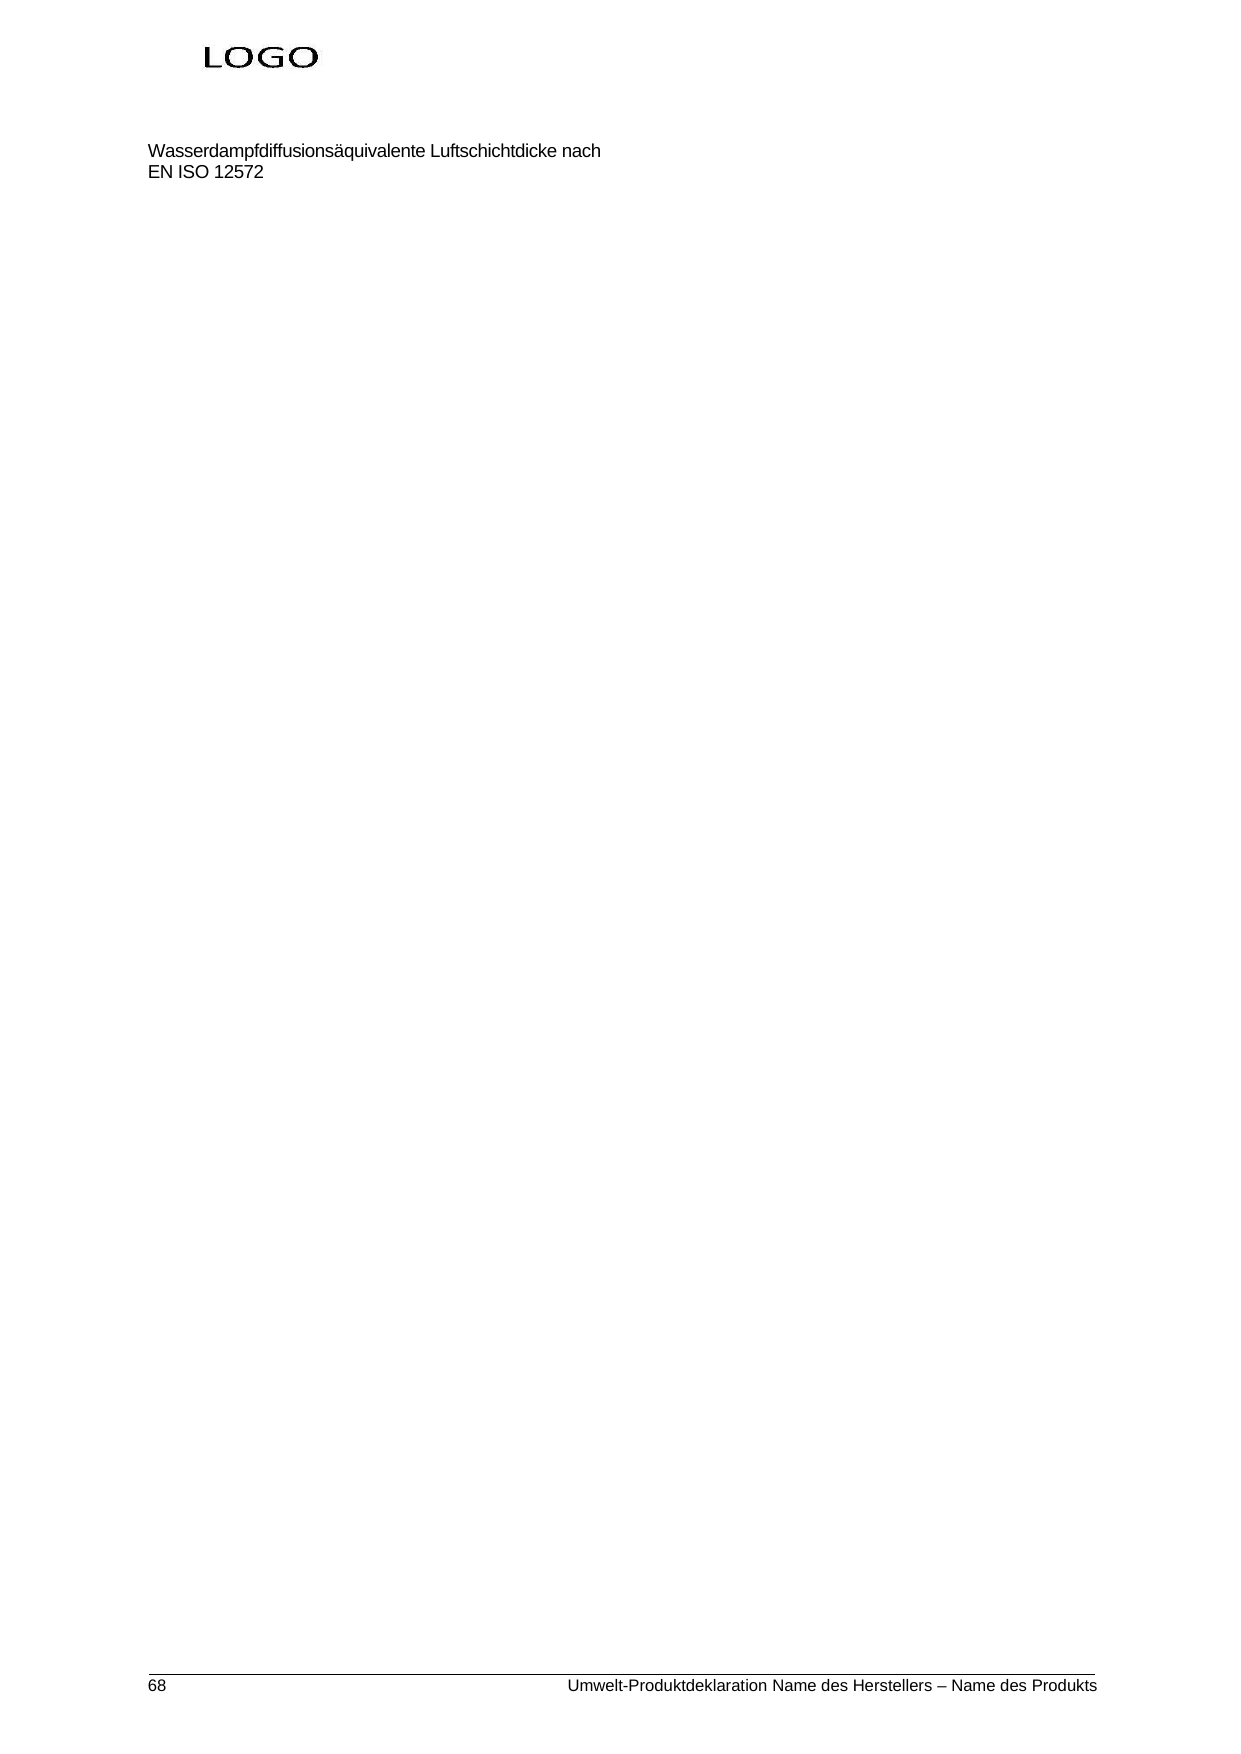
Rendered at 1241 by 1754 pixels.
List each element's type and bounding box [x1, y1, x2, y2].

picture [148, 14, 622, 103]
